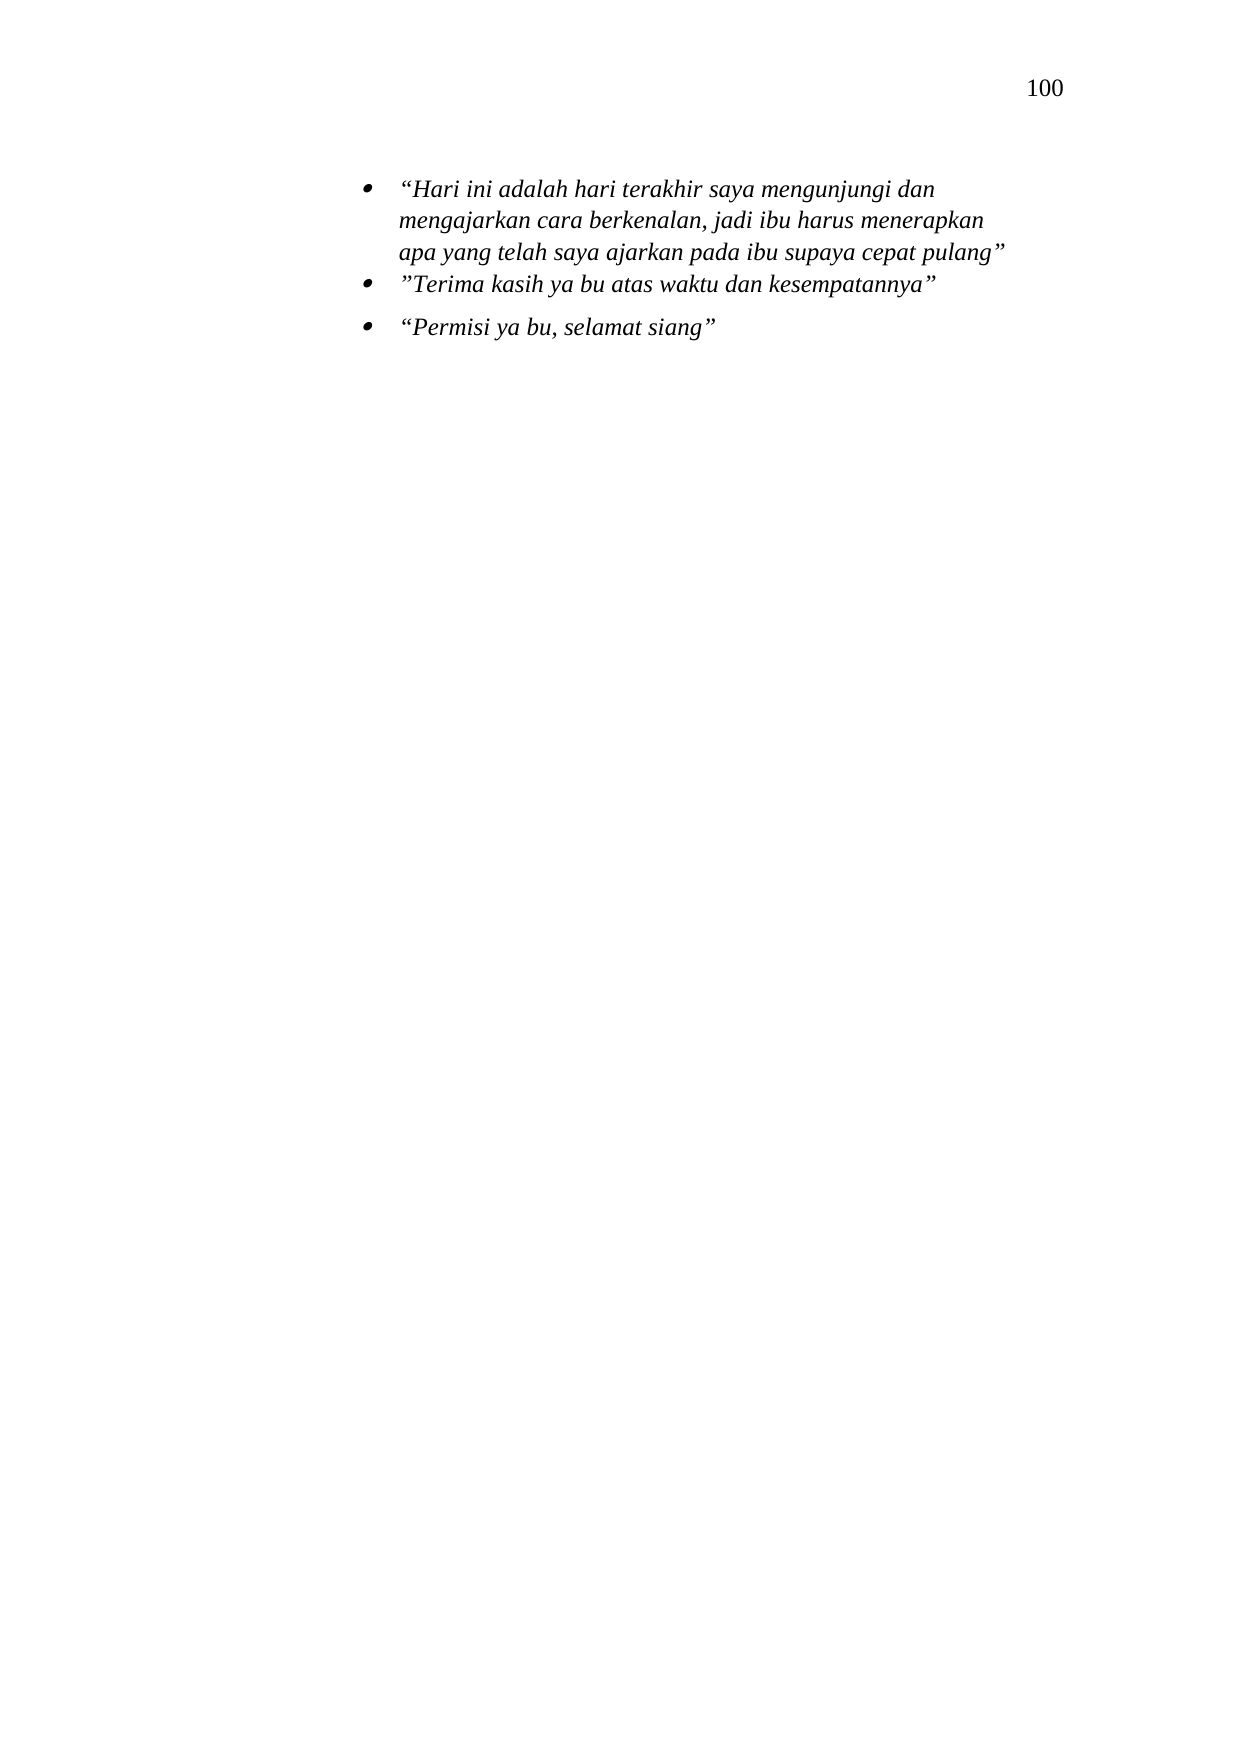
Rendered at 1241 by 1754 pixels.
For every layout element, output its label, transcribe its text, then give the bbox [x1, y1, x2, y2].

list ”Terima kasih ya bu atas waktu dan kesempatannya” [361, 268, 1076, 298]
list “Permisi ya bu, selamat siang” [361, 312, 1076, 341]
list “Hari ini adalah hari terakhir saya mengunjungi dan mengajarkan cara berkenalan, jadi ibu harus menerapkan apa yang telah saya ajarkan pada ibu supaya cepat pulang” [361, 174, 1028, 265]
